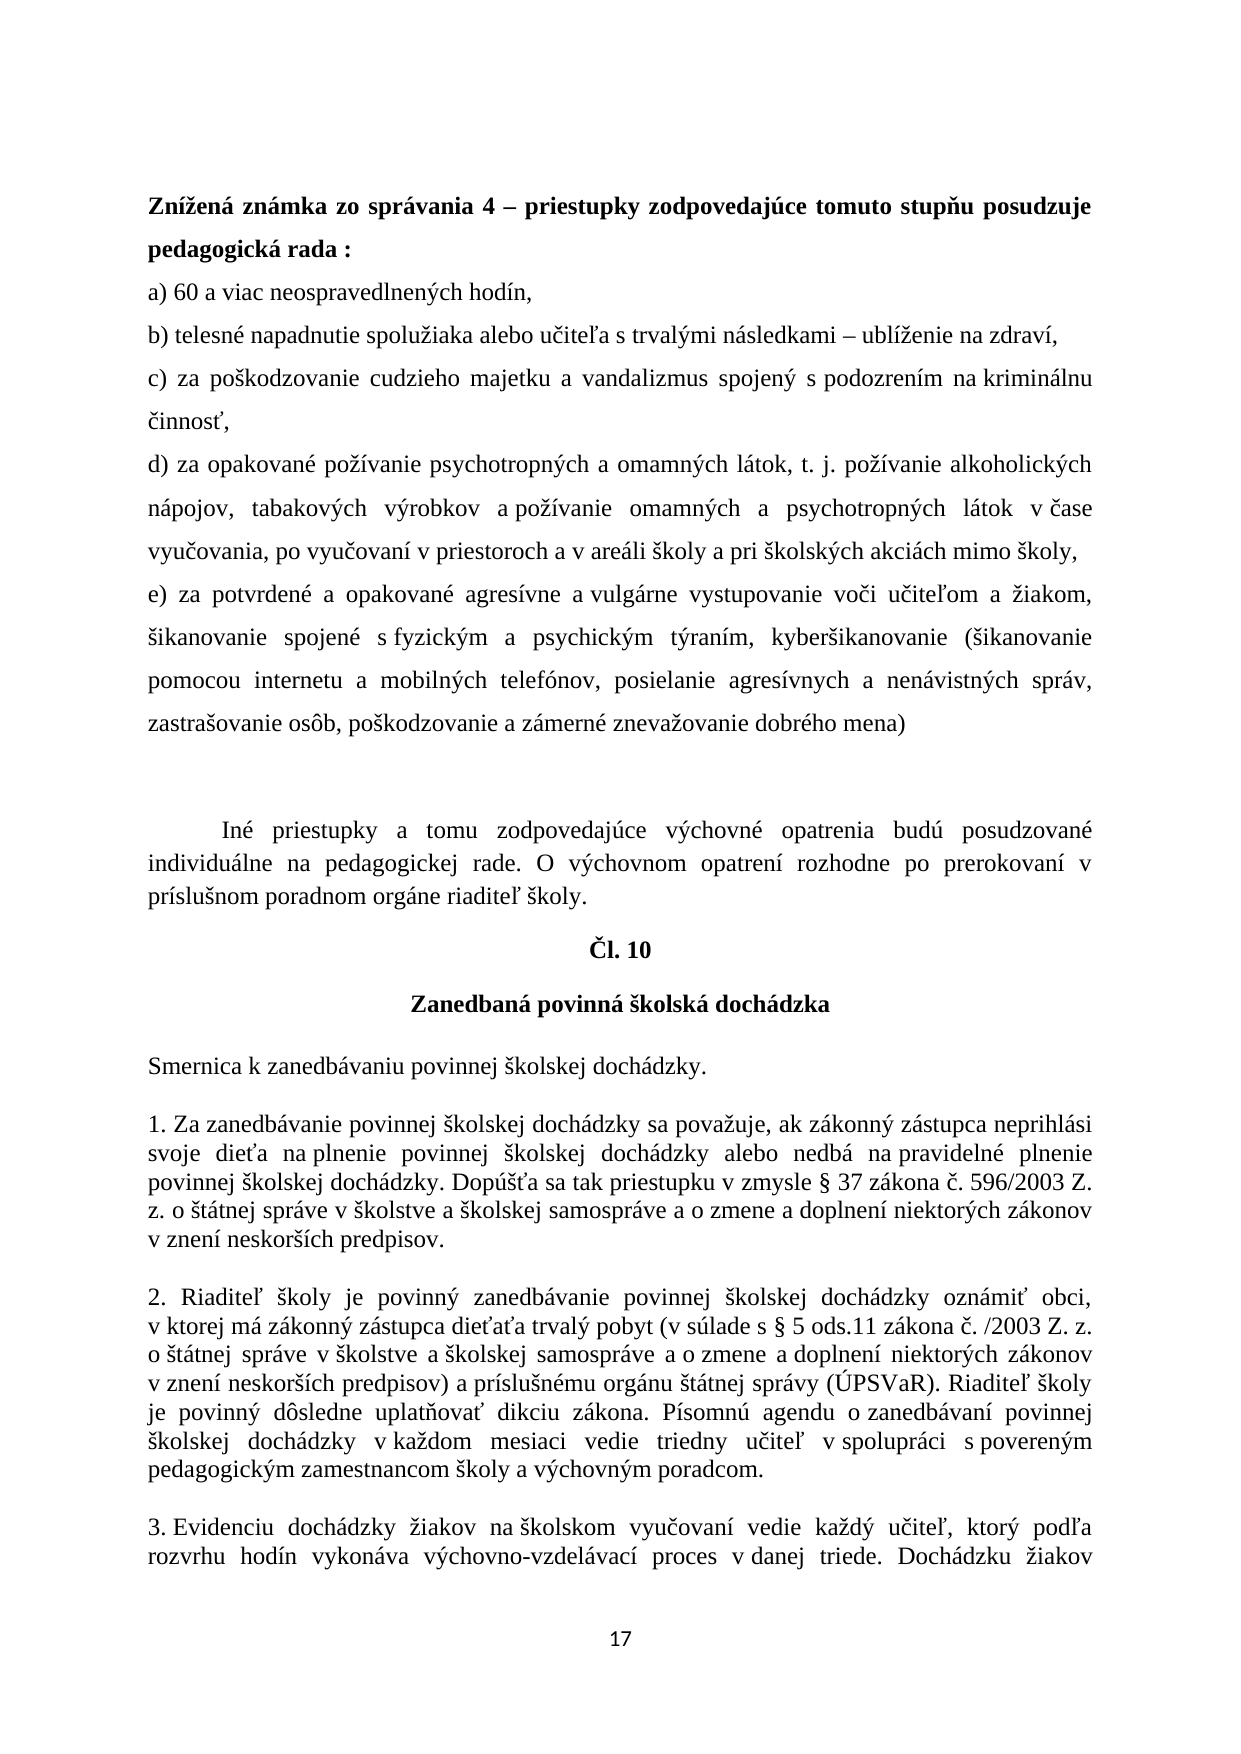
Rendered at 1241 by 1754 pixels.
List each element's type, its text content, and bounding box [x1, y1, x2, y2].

text d) za opakované požívanie psychotropných a omamných látok, t. j. požívanie alkoholických nápojov, tabakových výrobkov a požívanie omamných a psychotropných látok v čase vyučovania, po vyučovaní v priestoroch a v areáli školy a pri školských akciách mimo školy, [148, 449, 1093, 564]
text b) telesné napadnutie spolužiaka alebo učiteľa s trvalými následkami – ublíženie na zdraví, [148, 320, 1093, 349]
text c) za poškodzovanie cudzieho majetku a vandalizmus spojený s podozrením na kriminálnu činnosť, [148, 363, 1093, 435]
text Znížená známka zo správania 4 – priestupky zodpovedajúce tomuto stupňu posudzuje pedagogická rada : [148, 191, 1093, 263]
text Zanedbaná povinná školská dochádzka [148, 989, 1093, 1018]
text a) 60 a viac neospravedlnených hodín, [148, 277, 1093, 306]
text Smernica k zanedbávaniu povinnej školskej dochádzky. [148, 1051, 1093, 1080]
text 2. Riaditeľ školy je povinný zanedbávanie povinnej školskej dochádzky oznámiť obci, v ktorej má zákonný zástupca dieťaťa trvalý pobyt (v súlade s § 5 ods.11 zákona č. /2003 Z. z. o štátnej správe v školstve a školskej samospráve a o zmene a doplnení niektorých zákonov v znení neskorších predpisov) a príslušnému orgánu štátnej správy (ÚPSVaR). Riaditeľ školy je povinný dôsledne uplatňovať dikciu zákona. Písomnú agendu o zanedbávaní povinnej školskej dochádzky v každom mesiaci vedie triedny učiteľ v spolupráci s povereným pedagogickým zamestnancom školy a výchovným poradcom. [148, 1282, 1093, 1483]
text Čl. 10 [148, 935, 1093, 964]
text Iné priestupky a tomu zodpovedajúce výchovné opatrenia budú posudzované individuálne na pedagogickej rade. O výchovnom opatrení rozhodne po prerokovaní v príslušnom poradnom orgáne riaditeľ školy. [148, 815, 1093, 910]
text e) za potvrdené a opakované agresívne a vulgárne vystupovanie voči učiteľom a žiakom, šikanovanie spojené s fyzickým a psychickým týraním, kyberšikanovanie (šikanovanie pomocou internetu a mobilných telefónov, posielanie agresívnych a nenávistných správ, zastrašovanie osôb, poškodzovanie a zámerné znevažovanie dobrého mena) [148, 579, 1093, 737]
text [148, 1512, 1093, 1570]
text 1. Za zanedbávanie povinnej školskej dochádzky sa považuje, ak zákonný zástupca neprihlási svoje dieťa na plnenie povinnej školskej dochádzky alebo nedbá na pravidelné plnenie povinnej školskej dochádzky. Dopúšťa sa tak priestupku v zmysle § 37 zákona č. 596/2003 Z. z. o štátnej správe v školstve a školskej samospráve a o zmene a doplnení niektorých zákonov v znení neskorších predpisov. [148, 1109, 1093, 1253]
